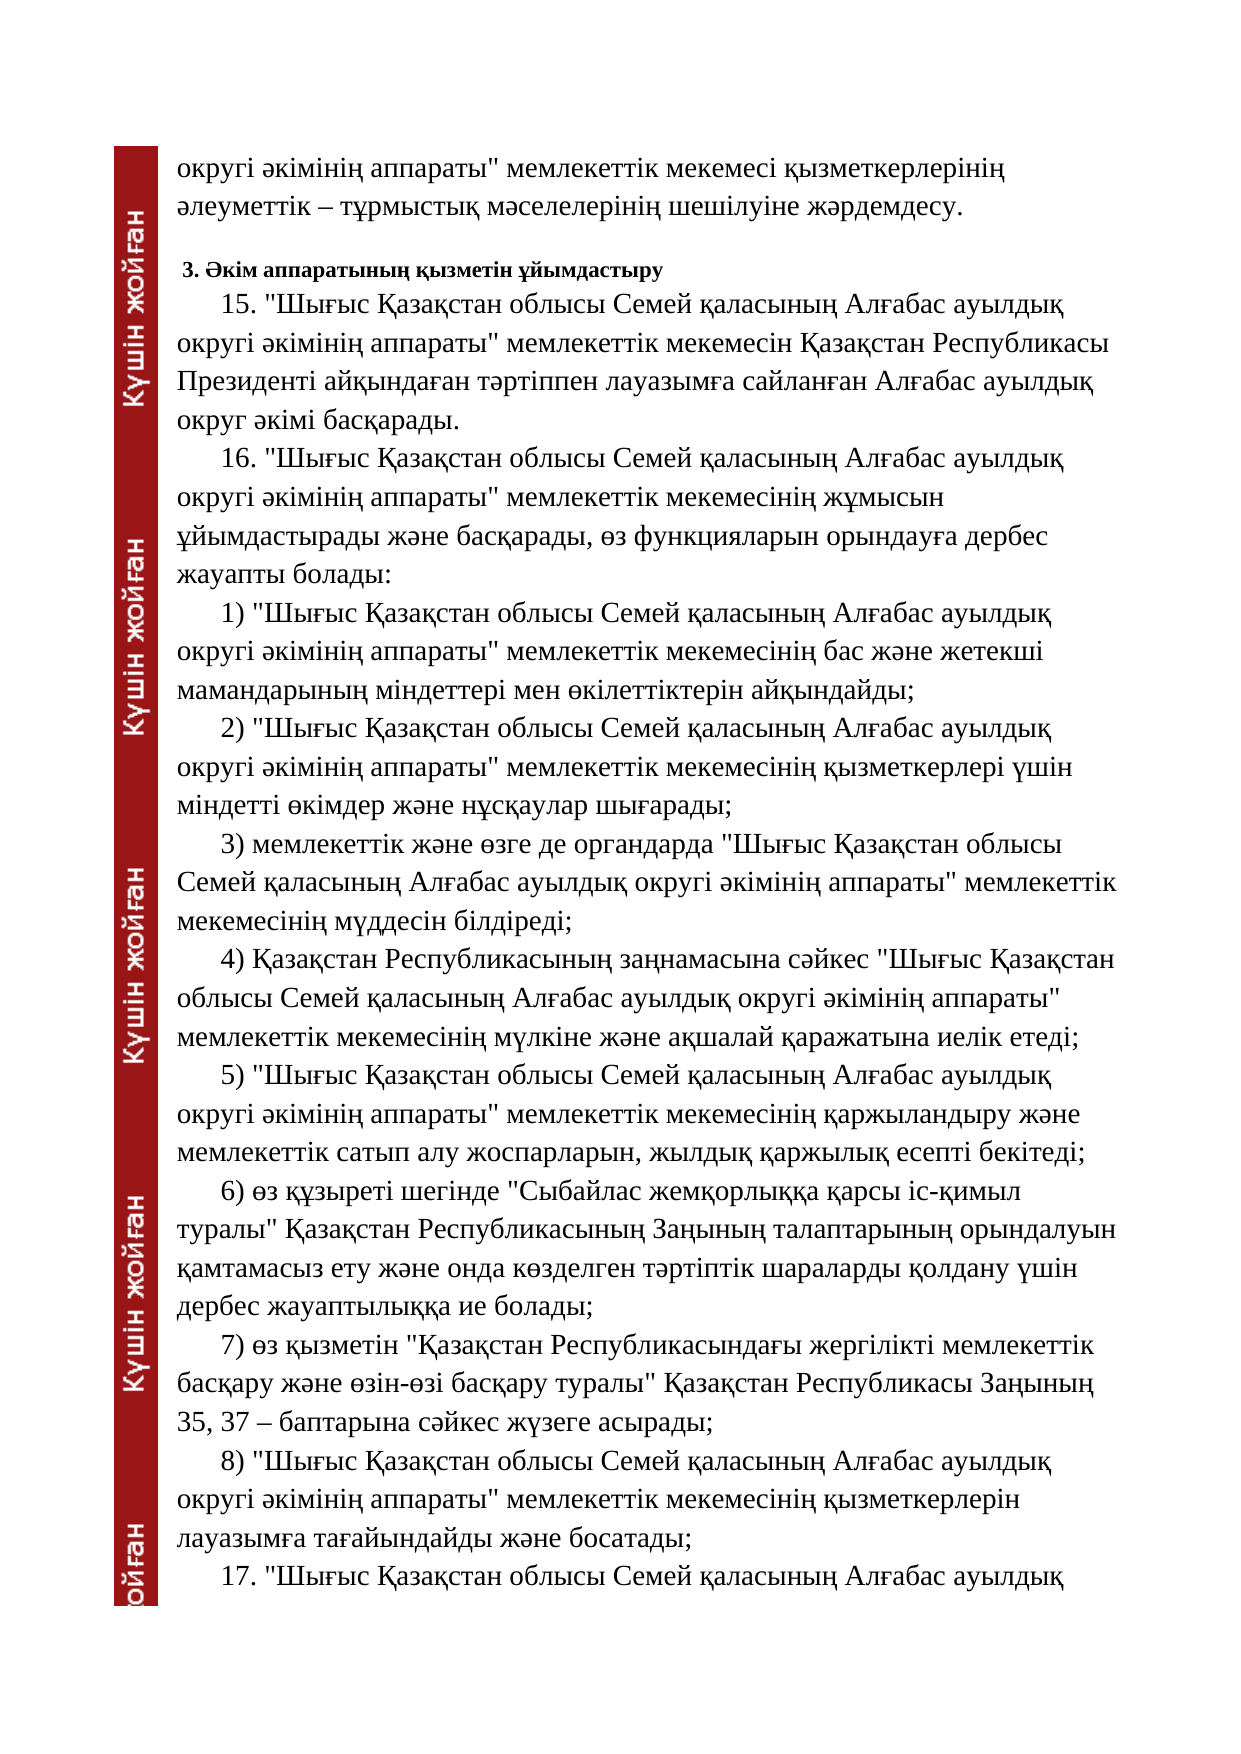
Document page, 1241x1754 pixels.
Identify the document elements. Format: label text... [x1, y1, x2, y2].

picture [114, 282, 158, 286]
picture [114, 146, 158, 150]
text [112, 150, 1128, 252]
picture [114, 252, 158, 256]
text 3. Әкім аппаратының қызметін ұйымдастыру [112, 256, 1128, 282]
picture [114, 1592, 158, 1606]
